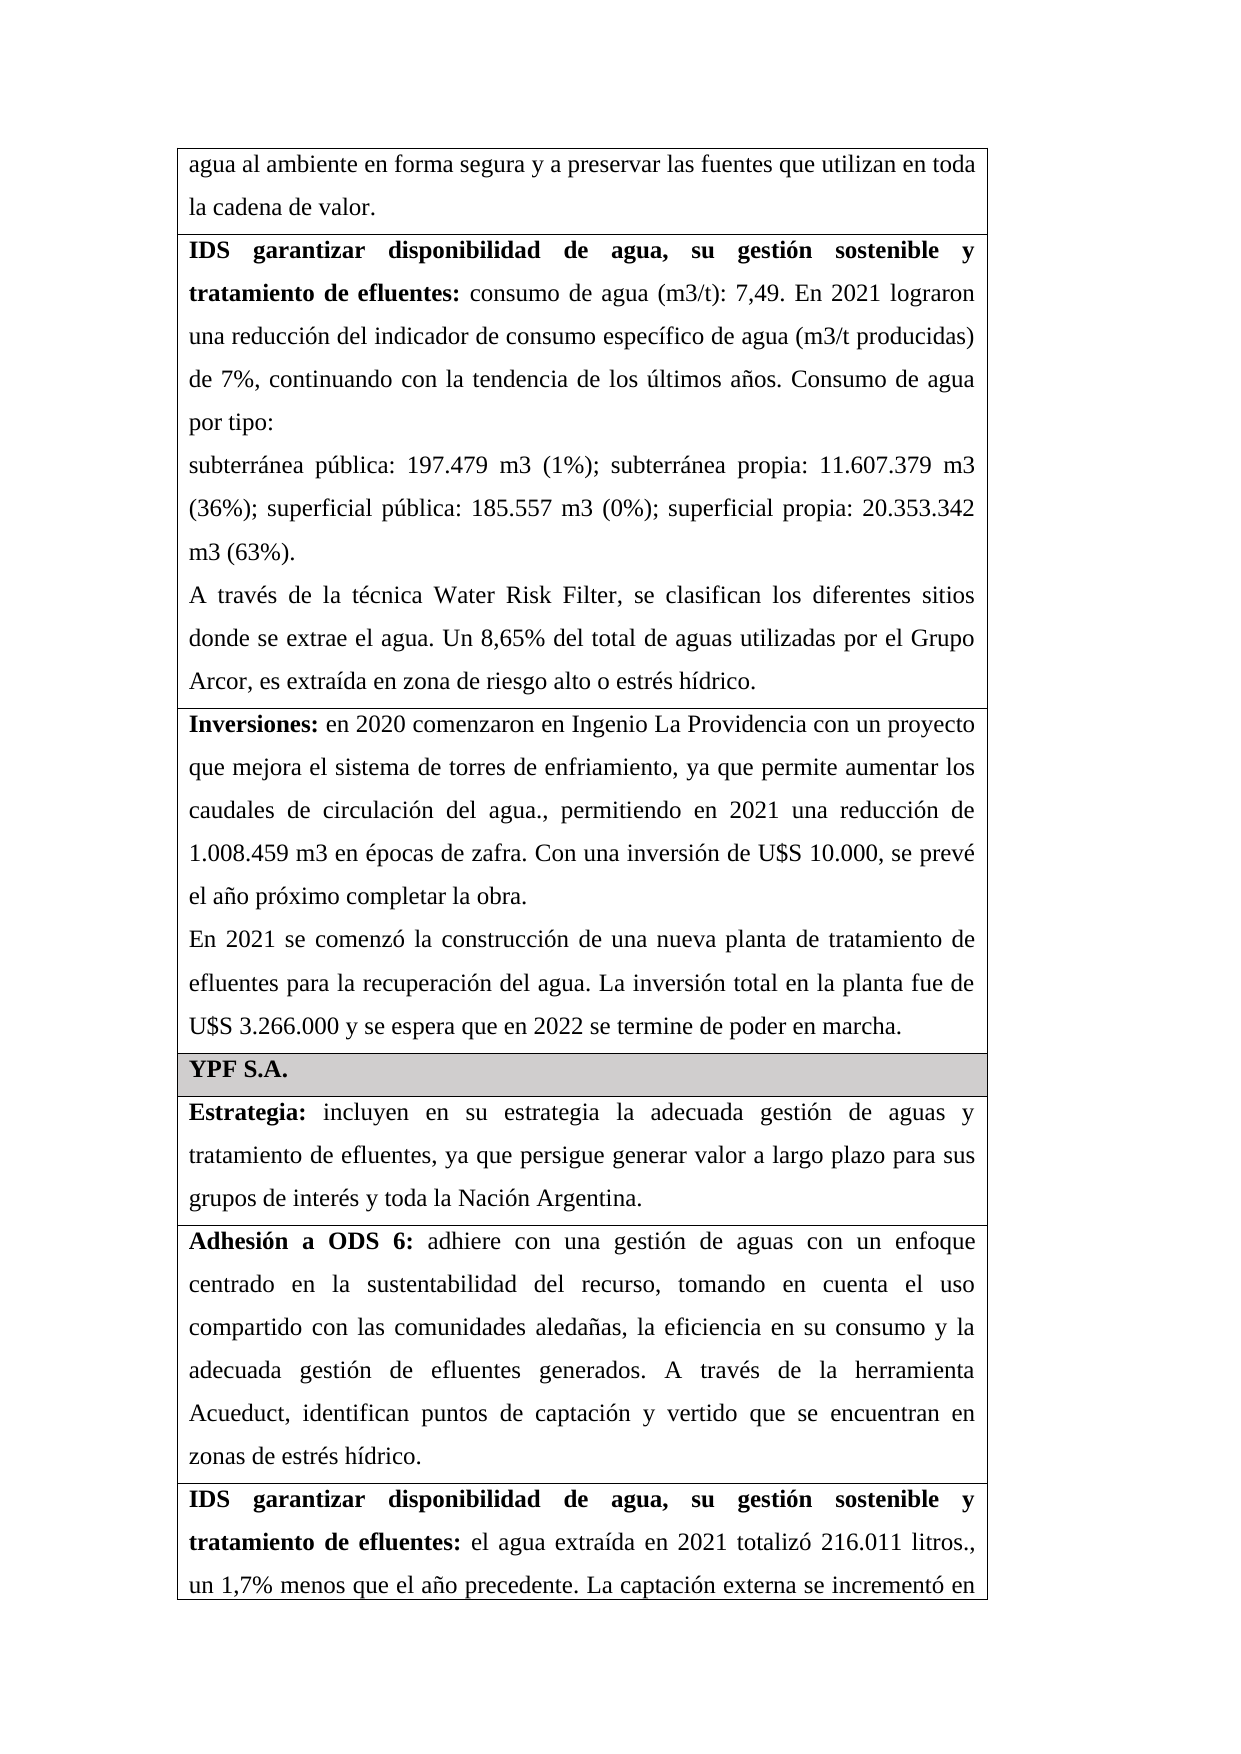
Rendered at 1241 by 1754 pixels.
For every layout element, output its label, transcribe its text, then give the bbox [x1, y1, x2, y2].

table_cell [178, 1484, 987, 1599]
table_cell IDS garantizar disponibilidad de agua, su gestión sostenible y tratamiento de efluentes: consumo de agua (m3/t): 7,49. En 2021 lograron una reducción del indicador de consumo específico de agua (m3/t producidas) de 7%, continuando con la tendencia de los últimos años. Consumo de agua por tipo: subterránea pública: 197.479 m3 (1%); subterránea propia: 11.607.379 m3 (36%); superficial pública: 185.557 m3 (0%); superficial propia: 20.353.342 m3 (63%). A través de la técnica Water Risk Filter, se clasifican los diferentes sitios donde se extrae el agua. Un 8,65% del total de aguas utilizadas por el Grupo Arcor, es extraída en zona de riesgo alto o estrés hídrico. [178, 235, 987, 708]
table_cell YPF S.A. [178, 1054, 987, 1096]
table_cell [178, 149, 987, 234]
table_cell Adhesión a ODS 6: adhiere con una gestión de aguas con un enfoque centrado en la sustentabilidad del recurso, tomando en cuenta el uso compartido con las comunidades aledañas, la eficiencia en su consumo y la adecuada gestión de efluentes generados. A través de la herramienta Acueduct, identifican puntos de captación y vertido que se encuentran en zonas de estrés hídrico. [178, 1226, 987, 1483]
table_cell Inversiones: en 2020 comenzaron en Ingenio La Providencia con un proyecto que mejora el sistema de torres de enfriamiento, ya que permite aumentar los caudales de circulación del agua., permitiendo en 2021 una reducción de 1.008.459 m3 en épocas de zafra. Con una inversión de U$S 10.000, se prevé el año próximo completar la obra. En 2021 se comenzó la construcción de una nueva planta de tratamiento de efluentes para la recuperación del agua. La inversión total en la planta fue de U$S 3.266.000 y se espera que en 2022 se termine de poder en marcha. [178, 709, 987, 1053]
table_cell Estrategia: incluyen en su estrategia la adecuada gestión de aguas y tratamiento de efluentes, ya que persigue generar valor a largo plazo para sus grupos de interés y toda la Nación Argentina. [178, 1097, 987, 1225]
